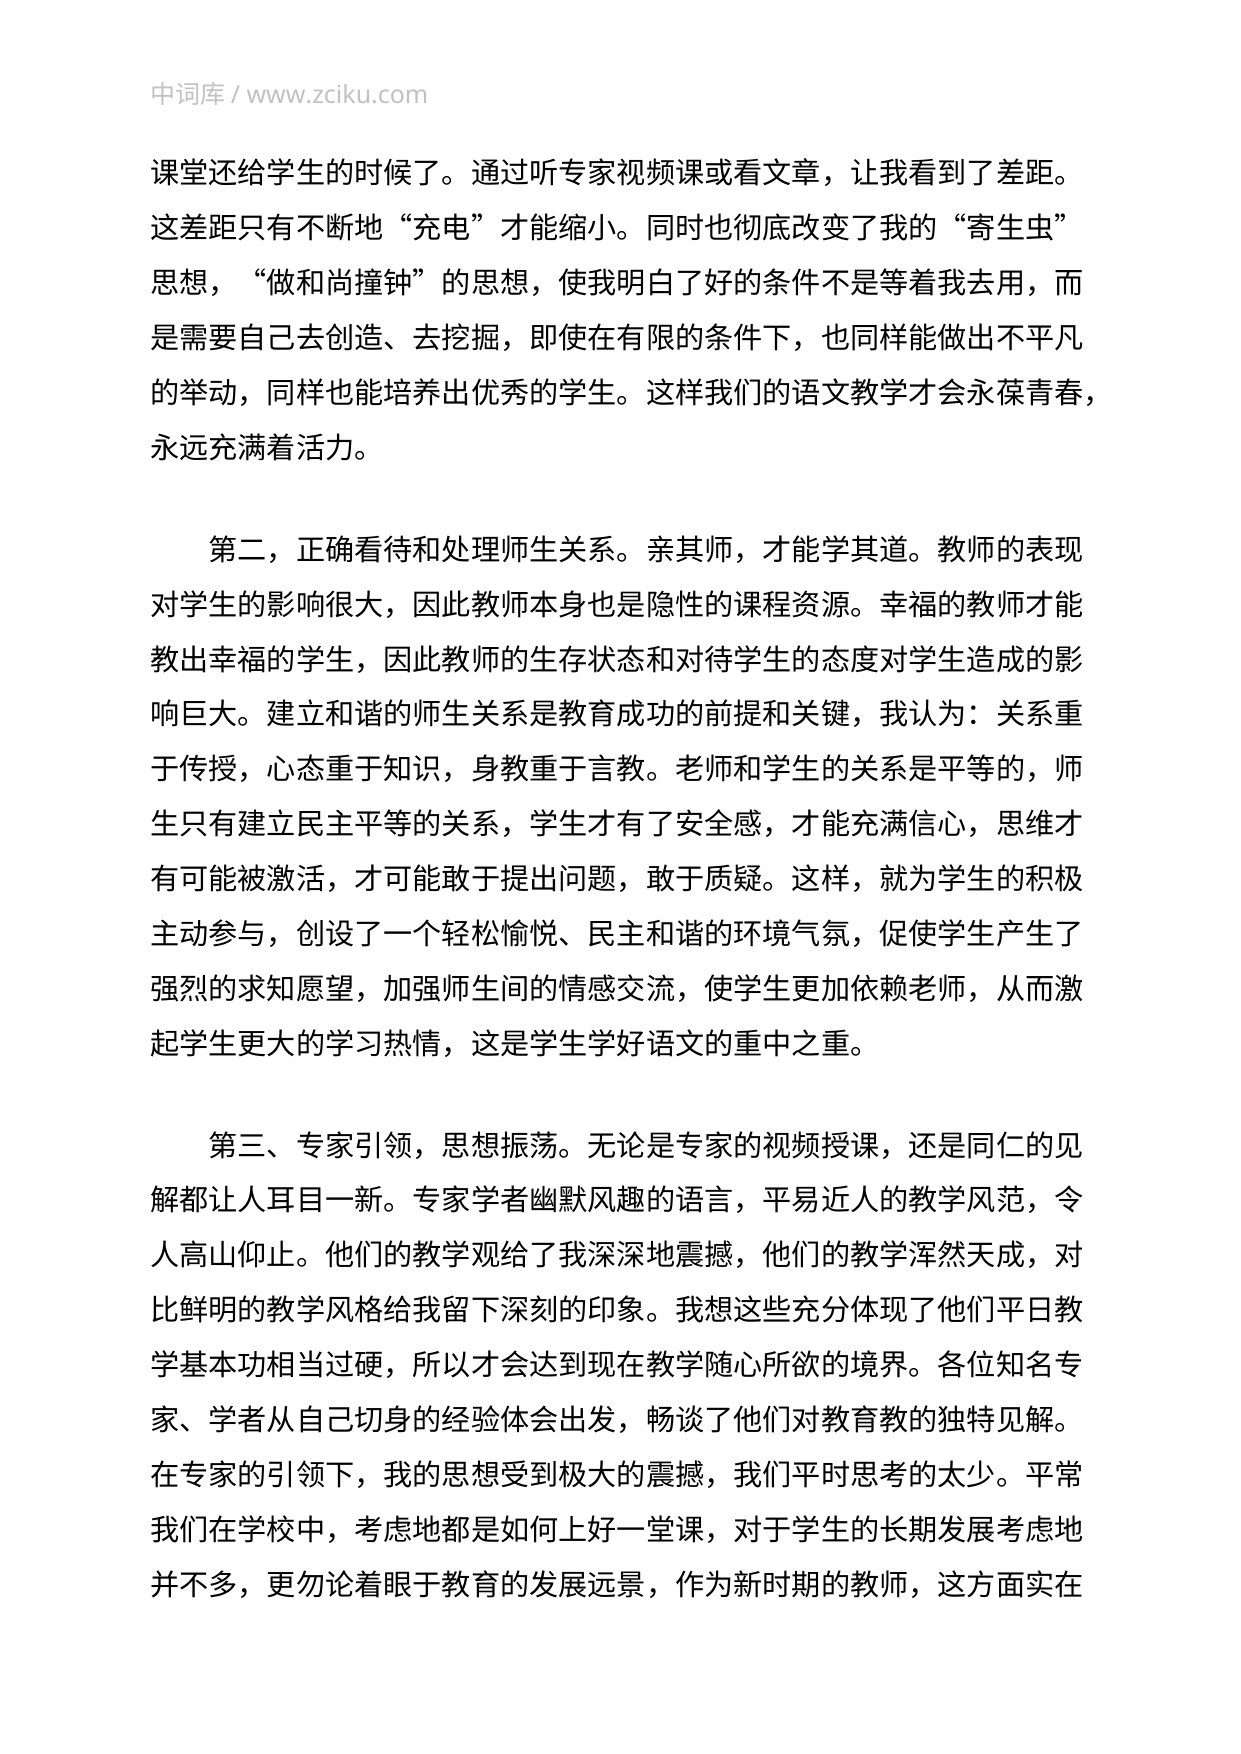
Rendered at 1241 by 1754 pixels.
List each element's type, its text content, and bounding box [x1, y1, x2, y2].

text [150, 1122, 1090, 1603]
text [150, 150, 1090, 467]
text 第二，正确看待和处理师生关系。亲其师，才能学其道。教师的表现对学生的影响很大，因此教师本身也是隐性的课程资源。幸福的教师才能教出幸福的学生，因此教师的生存状态和对待学生的态度对学生造成的影响巨大。建立和谐的师生关系是教育成功的前提和关键，我认为：关系重于传授，心态重于知识，身教重于言教。老师和学生的关系是平等的，师生只有建立民主平等的关系，学生才有了安全感，才能充满信心，思维才有可能被激活，才可能敢于提出问题，敢于质疑。这样，就为学生的积极主动参与，创设了一个轻松愉悦、民主和谐的环境气氛，促使学生产生了强烈的求知愿望，加强师生间的情感交流，使学生更加依赖老师，从而激起学生更大的学习热情，这是学生学好语文的重中之重。 [150, 526, 1090, 1063]
